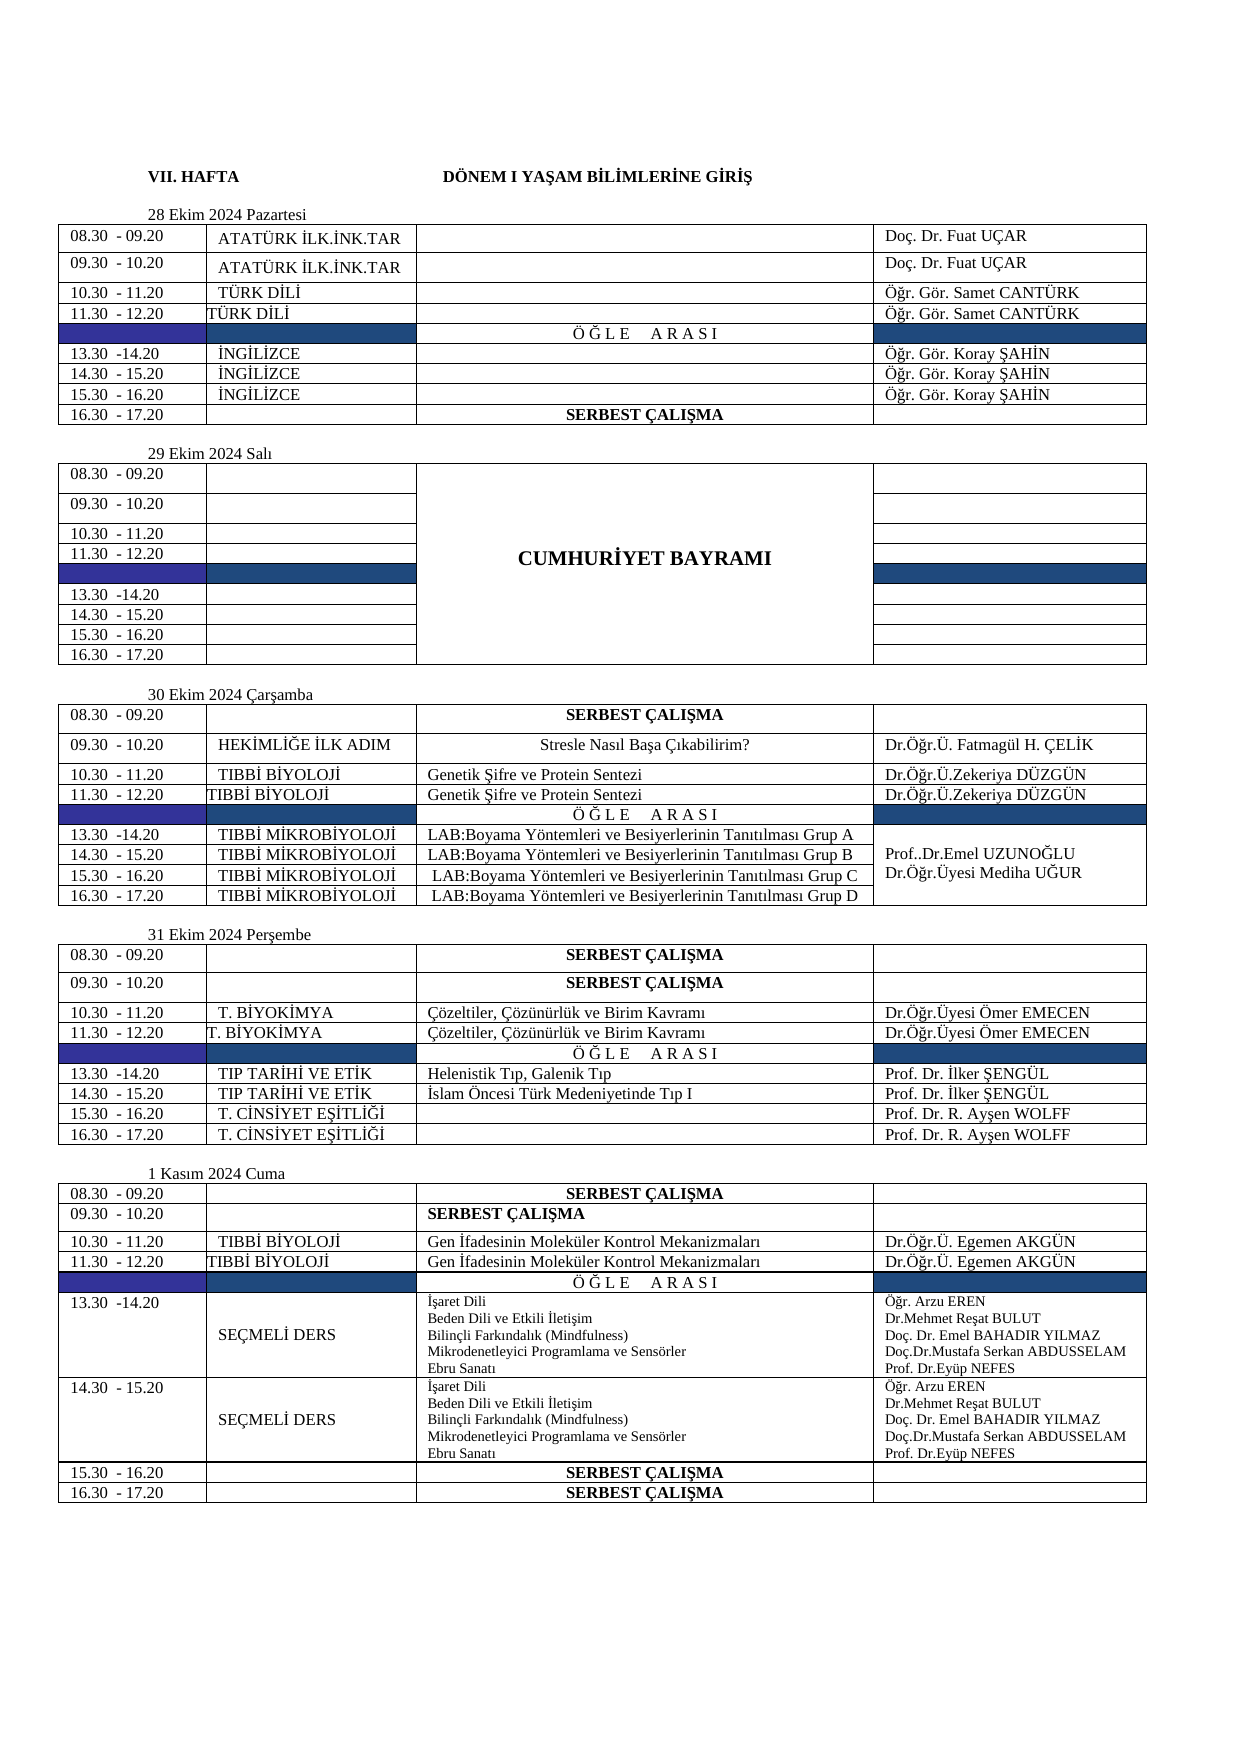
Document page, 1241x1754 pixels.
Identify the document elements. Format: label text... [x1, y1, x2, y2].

table_cell [417, 364, 873, 383]
table_cell Prof. Dr. İlker ŞENGÜL [874, 1064, 1146, 1083]
table_cell [417, 253, 873, 282]
table_header SERBEST ÇALIŞMA [417, 945, 873, 972]
table_cell T. CİNSİYET EŞİTLİĞİ [207, 1124, 416, 1143]
table_cell Çözeltiler, Çözünürlük ve Birim Kavramı [417, 1003, 873, 1022]
table_cell 09.30 - 10.20 [59, 253, 206, 282]
table_cell 09.30 - 10.20 [59, 973, 206, 1002]
table_header [207, 945, 416, 972]
table_cell İNGİLİZCE [207, 384, 416, 403]
table_header SERBEST ÇALIŞMA [417, 705, 873, 733]
table_cell TIBBİ MİKROBİYOLOJİ [207, 845, 416, 864]
table_cell ATATÜRK İLK.İNK.TAR [207, 253, 416, 282]
table_cell 11.30 - 12.20 [59, 304, 206, 323]
table_cell 14.30 - 15.20 [59, 1084, 206, 1103]
table_cell [207, 405, 416, 424]
table_cell [59, 1044, 206, 1063]
table_cell Gen İfadesinin Moleküler Kontrol Mekanizmaları [417, 1232, 873, 1251]
table_cell 16.30 - 17.20 [59, 1483, 206, 1502]
table_cell TIP TARİHİ VE ETİK [207, 1084, 416, 1103]
table_cell [874, 1483, 1146, 1502]
table_cell [59, 805, 206, 824]
text VII. HAFTA DÖNEM I YAŞAM BİLİMLERİNE GİRİŞ [148, 167, 1093, 186]
table_cell SERBEST ÇALIŞMA [417, 405, 873, 424]
table_header 08.30 - 09.20 [59, 705, 206, 733]
table_cell 15.30 - 16.20 [59, 1104, 206, 1123]
table_cell Doç. Dr. Fuat UÇAR [874, 253, 1146, 282]
table_cell Ö Ğ L E A R A S I [417, 1044, 873, 1063]
table_cell Prof. Dr. R. Ayşen WOLFF [874, 1104, 1146, 1123]
table_cell [417, 1124, 873, 1143]
table_cell [874, 973, 1146, 1002]
table_cell [874, 605, 1146, 624]
table_header Doç. Dr. Fuat UÇAR [874, 225, 1146, 252]
table_header [207, 705, 416, 733]
table_cell [874, 524, 1146, 543]
table_cell [874, 564, 1146, 583]
table_cell [207, 324, 416, 343]
table_cell [207, 625, 416, 644]
table_cell TIBBİ MİKROBİYOLOJİ [207, 886, 416, 905]
table_cell [207, 1204, 416, 1231]
table_cell [874, 544, 1146, 563]
table_cell 11.30 - 12.20 [59, 1023, 206, 1042]
table_cell 09.30 - 10.20 [59, 734, 206, 763]
table_cell 15.30 - 16.20 [59, 384, 206, 403]
table_cell Helenistik Tıp, Galenik Tıp [417, 1064, 873, 1083]
table_header SERBEST ÇALIŞMA [417, 1184, 873, 1203]
table_cell 14.30 - 15.20 [59, 845, 206, 864]
table_cell [207, 564, 416, 583]
table_cell Öğr. Gör. Koray ŞAHİN [874, 384, 1146, 403]
table_cell SERBEST ÇALIŞMA [417, 1204, 873, 1231]
table_cell 10.30 - 11.20 [59, 1232, 206, 1251]
table_cell TÜRK DİLİ [207, 283, 416, 302]
table_cell 16.30 - 17.20 [59, 645, 206, 664]
table_cell 10.30 - 11.20 [59, 764, 206, 783]
table_cell [874, 1273, 1146, 1292]
table_header 08.30 - 09.20 [59, 1184, 206, 1203]
table_header 08.30 - 09.20 [59, 464, 206, 493]
table_cell [207, 524, 416, 543]
table_cell 10.30 - 11.20 [59, 524, 206, 543]
table_header 08.30 - 09.20 [59, 945, 206, 972]
table_cell T. BİYOKİMYA [207, 1023, 416, 1042]
table_cell 11.30 - 12.20 [59, 785, 206, 804]
table_cell LAB:Boyama Yöntemleri ve Besiyerlerinin Tanıtılması Grup B [417, 845, 873, 864]
table_cell Genetik Şifre ve Protein Sentezi [417, 785, 873, 804]
table_cell 11.30 - 12.20 [59, 544, 206, 563]
text 29 Ekim 2024 Salı [148, 444, 1093, 463]
table_cell [59, 564, 206, 583]
table_cell 13.30 -14.20 [59, 584, 206, 603]
table_cell 13.30 -14.20 [59, 1064, 206, 1083]
table_cell SEÇMELİ DERS [207, 1293, 416, 1377]
table_cell İNGİLİZCE [207, 364, 416, 383]
table_cell SERBEST ÇALIŞMA [417, 973, 873, 1002]
table_cell [417, 304, 873, 323]
table_header [874, 1184, 1146, 1203]
table_cell Dr.Öğr.Üyesi Ömer EMECEN [874, 1003, 1146, 1022]
table_cell [417, 283, 873, 302]
text 28 Ekim 2024 Pazartesi [148, 205, 1093, 224]
table_cell 11.30 - 12.20 [59, 1252, 206, 1271]
table_cell İşaret Dili Beden Dili ve Etkili İletişim Bilinçli Farkındalık (Mindfulness) Mikrodenetleyici Programlama ve Sensörler Ebru Sanatı [417, 1293, 873, 1377]
table_cell Prof. Dr. İlker ŞENGÜL [874, 1084, 1146, 1103]
table_cell LAB:Boyama Yöntemleri ve Besiyerlerinin Tanıtılması Grup D [417, 886, 873, 905]
table_header [207, 1184, 416, 1203]
table_cell SEÇMELİ DERS [207, 1378, 416, 1461]
table_cell TIBBİ BİYOLOJİ [207, 1232, 416, 1251]
table_cell [874, 1463, 1146, 1482]
table_cell Çözeltiler, Çözünürlük ve Birim Kavramı [417, 1023, 873, 1042]
table_cell Dr.Öğr.Ü.Zekeriya DÜZGÜN [874, 764, 1146, 783]
table_cell TIBBİ BİYOLOJİ [207, 785, 416, 804]
table_cell [59, 1273, 206, 1292]
table_cell 13.30 -14.20 [59, 344, 206, 363]
text 30 Ekim 2024 Çarşamba [148, 684, 1093, 703]
table_cell TIBBİ BİYOLOJİ [207, 764, 416, 783]
table_cell 16.30 - 17.20 [59, 886, 206, 905]
table_cell İşaret Dili Beden Dili ve Etkili İletişim Bilinçli Farkındalık (Mindfulness) Mikrodenetleyici Programlama ve Sensörler Ebru Sanatı [417, 1378, 873, 1461]
table_cell TIP TARİHİ VE ETİK [207, 1064, 416, 1083]
table_cell 14.30 - 15.20 [59, 605, 206, 624]
table_cell Dr.Öğr.Ü. Fatmagül H. ÇELİK [874, 734, 1146, 763]
table_cell Öğr. Arzu EREN Dr.Mehmet Reşat BULUT Doç. Dr. Emel BAHADIR YILMAZ Doç.Dr.Mustafa Serkan ABDUSSELAM Prof. Dr.Eyüp NEFES [874, 1378, 1146, 1461]
table_cell Ö Ğ L E A R A S I [417, 1273, 873, 1292]
table_cell TIBBİ BİYOLOJİ [207, 1252, 416, 1271]
table_cell [59, 324, 206, 343]
table_cell Öğr. Gör. Samet CANTÜRK [874, 283, 1146, 302]
table_cell T. BİYOKİMYA [207, 1003, 416, 1022]
table_cell [207, 605, 416, 624]
table_cell Öğr. Gör. Koray ŞAHİN [874, 364, 1146, 383]
table_cell 09.30 - 10.20 [59, 1204, 206, 1231]
table_cell Genetik Şifre ve Protein Sentezi [417, 764, 873, 783]
table_header [874, 464, 1146, 493]
table_cell [874, 805, 1146, 824]
table_cell Dr.Öğr.Ü. Egemen AKGÜN [874, 1252, 1146, 1271]
table_cell TÜRK DİLİ [207, 304, 416, 323]
table_cell 15.30 - 16.20 [59, 1463, 206, 1482]
table_header [207, 464, 416, 493]
table_cell 15.30 - 16.20 [59, 625, 206, 644]
table_cell Stresle Nasıl Başa Çıkabilirim? [417, 734, 873, 763]
table_cell [207, 494, 416, 523]
table_cell Prof..Dr.Emel UZUNOĞLU Dr.Öğr.Üyesi Mediha UĞUR [874, 825, 1146, 905]
table_cell [207, 1483, 416, 1502]
table_cell [874, 1204, 1146, 1231]
table_cell LAB:Boyama Yöntemleri ve Besiyerlerinin Tanıtılması Grup C [417, 865, 873, 884]
table_cell [207, 973, 416, 1002]
table_cell 10.30 - 11.20 [59, 283, 206, 302]
table_cell Öğr. Arzu EREN Dr.Mehmet Reşat BULUT Doç. Dr. Emel BAHADIR YILMAZ Doç.Dr.Mustafa Serkan ABDUSSELAM Prof. Dr.Eyüp NEFES [874, 1293, 1146, 1377]
table_cell Dr.Öğr.Ü. Egemen AKGÜN [874, 1232, 1146, 1251]
table_cell Ö Ğ L E A R A S I [417, 805, 873, 824]
text 1 Kasım 2024 Cuma [148, 1164, 1093, 1183]
table_cell 13.30 -14.20 [59, 1293, 206, 1377]
table_cell Dr.Öğr.Ü.Zekeriya DÜZGÜN [874, 785, 1146, 804]
table_cell SERBEST ÇALIŞMA [417, 1463, 873, 1482]
table_cell [207, 1044, 416, 1063]
table_cell Dr.Öğr.Üyesi Ömer EMECEN [874, 1023, 1146, 1042]
table_cell [874, 1044, 1146, 1063]
table_cell [207, 805, 416, 824]
table_cell [417, 1104, 873, 1123]
table_cell [874, 324, 1146, 343]
table_cell 09.30 - 10.20 [59, 494, 206, 523]
table_cell [874, 494, 1146, 523]
table_cell Ö Ğ L E A R A S I [417, 324, 873, 343]
table_cell TIBBİ MİKROBİYOLOJİ [207, 825, 416, 844]
text 31 Ekim 2024 Perşembe [148, 925, 1093, 944]
table_cell Gen İfadesinin Moleküler Kontrol Mekanizmaları [417, 1252, 873, 1271]
table_cell [874, 625, 1146, 644]
table_cell [874, 645, 1146, 664]
table_cell Öğr. Gör. Koray ŞAHİN [874, 344, 1146, 363]
table_header 08.30 - 09.20 [59, 225, 206, 252]
table_cell [207, 584, 416, 603]
table_cell T. CİNSİYET EŞİTLİĞİ [207, 1104, 416, 1123]
table_cell [417, 384, 873, 403]
table_cell [207, 645, 416, 664]
table_cell 16.30 - 17.20 [59, 405, 206, 424]
table_header ATATÜRK İLK.İNK.TAR [207, 225, 416, 252]
table_cell 15.30 - 16.20 [59, 865, 206, 884]
table_cell [207, 1463, 416, 1482]
table_cell [207, 1273, 416, 1292]
table_cell Öğr. Gör. Samet CANTÜRK [874, 304, 1146, 323]
table_cell 14.30 - 15.20 [59, 364, 206, 383]
table_header [417, 225, 873, 252]
table_cell HEKİMLİĞE İLK ADIM [207, 734, 416, 763]
table_cell [207, 544, 416, 563]
table_cell [417, 344, 873, 363]
table_cell [874, 405, 1146, 424]
table_cell 16.30 - 17.20 [59, 1124, 206, 1143]
table_header CUMHURİYET BAYRAMI [417, 464, 873, 664]
table_header [874, 945, 1146, 972]
table_header [874, 705, 1146, 733]
table_cell İNGİLİZCE [207, 344, 416, 363]
table_cell [874, 584, 1146, 603]
table_cell TIBBİ MİKROBİYOLOJİ [207, 865, 416, 884]
table_cell 13.30 -14.20 [59, 825, 206, 844]
table_cell 14.30 - 15.20 [59, 1378, 206, 1461]
table_cell Prof. Dr. R. Ayşen WOLFF [874, 1124, 1146, 1143]
table_cell LAB:Boyama Yöntemleri ve Besiyerlerinin Tanıtılması Grup A [417, 825, 873, 844]
table_cell 10.30 - 11.20 [59, 1003, 206, 1022]
table_cell İslam Öncesi Türk Medeniyetinde Tıp I [417, 1084, 873, 1103]
table_cell SERBEST ÇALIŞMA [417, 1483, 873, 1502]
